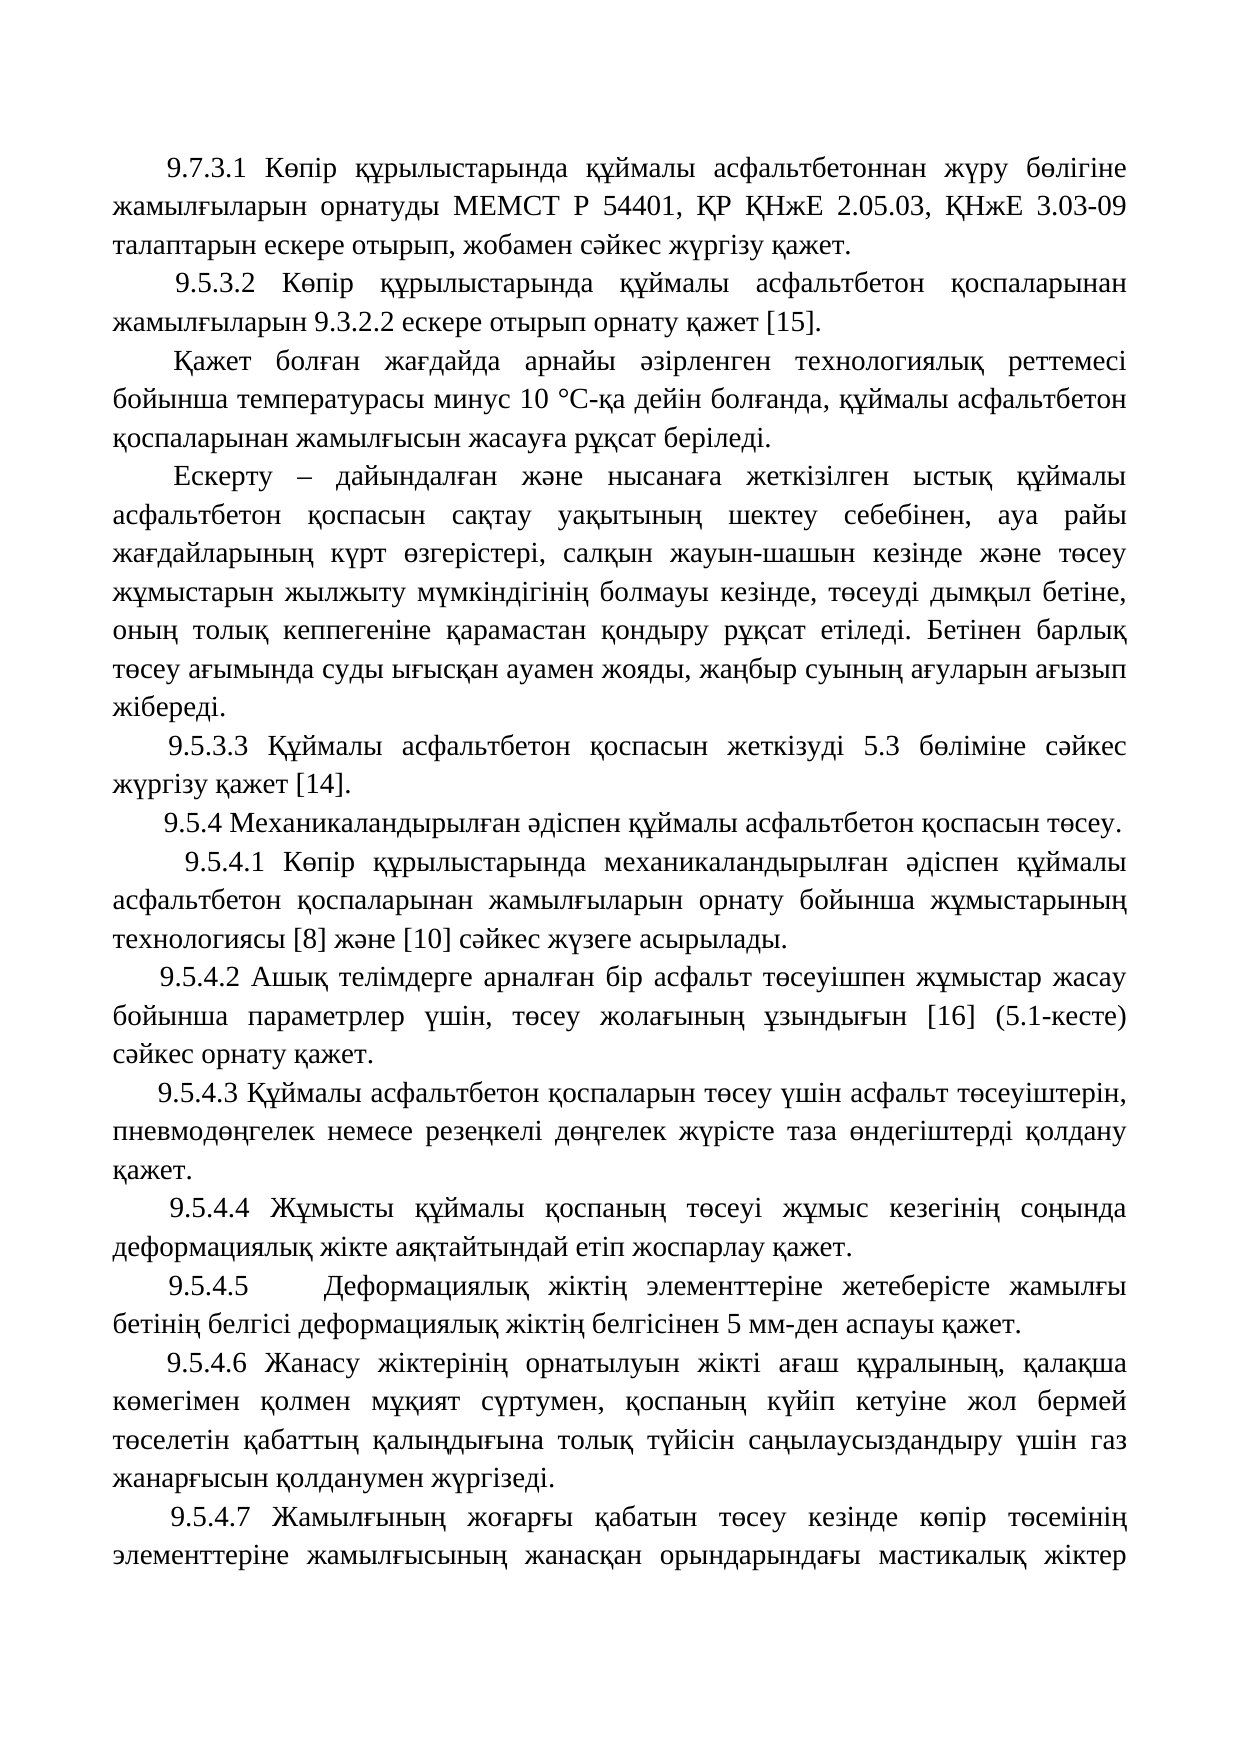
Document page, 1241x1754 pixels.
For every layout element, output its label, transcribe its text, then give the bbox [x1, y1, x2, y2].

text 9.5.4.6 Жанасу жіктерінің орнатылуын жікті ағаш құралының, қалақша көмегімен қолмен мұқият сүртумен, қоспаның күйіп кетуіне жол бермей төселетін қабаттың қалыңдығына толық түйісін саңылаусыздандыру үшін газ жанарғысын қолданумен жүргізеді. [112, 1345, 1128, 1494]
text Ескерту – дайындалған және нысанаға жеткізілген ыстық құймалы асфальтбетон қоспасын сақтау уақытының шектеу себебінен, ауа райы жағдайларының күрт өзгерістері, салқын жауын-шашын кезінде және төсеу жұмыстарын жылжыту мүмкіндігінің болмауы кезінде, төсеуді дымқыл бетіне, оның толық кеппегеніне қарамастан қондыру рұқсат етіледі. Бетінен барлық төсеу ағымында суды ығысқан ауамен жояды, жаңбыр суының ағуларын ағызып жібереді. [112, 458, 1128, 723]
text 9.5.3.2 Көпір құрылыстарында құймалы асфальтбетон қоспаларынан жамылғыларын 9.3.2.2 ескере отырып орнату қажет [15]. [112, 266, 1128, 338]
text 9.5.4.3 Құймалы асфальтбетон қоспаларын төсеу үшін асфальт төсеуіштерін, пневмодөңгелек немесе резеңкелі дөңгелек жүрісте таза өндегіштерді қолдану қажет. [112, 1075, 1128, 1186]
text 9.5.4.1 Көпір құрылыстарында механикаландырылған әдіспен құймалы асфальтбетон қоспаларынан жамылғыларын орнату бойынша жұмыстарының технологиясы [8] және [10] сәйкес жүзеге асырылады. [112, 844, 1128, 954]
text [112, 1499, 1128, 1571]
text 9.7.3.1 Көпір құрылыстарында құймалы асфальтбетоннан жүру бөлігіне жамылғыларын орнатуды МЕМСТ Р 54401, ҚР ҚНжЕ 2.05.03, ҚНжЕ 3.03-09 талаптарын ескере отырып, жобамен сәйкес жүргізу қажет. [112, 150, 1128, 261]
text 9.5.4.5 Деформациялық жіктің элементтеріне жетеберісте жамылғы бетінің белгісі деформациялық жіктің белгісінен 5 мм-ден аспауы қажет. [112, 1268, 1128, 1340]
text 9.5.3.3 Құймалы асфальтбетон қоспасын жеткізуді 5.3 бөліміне сәйкес жүргізу қажет [14]. [112, 728, 1128, 800]
text 9.5.4.2 Ашық телімдерге арналған бір асфальт төсеуішпен жұмыстар жасау бойынша параметрлер үшін, төсеу жолағының ұзындығын [16] (5.1-кесте) сәйкес орнату қажет. [112, 959, 1128, 1070]
text 9.5.4.4 Жұмысты құймалы қоспаның төсеуі жұмыс кезегінің соңында деформациялық жікте аяқтайтындай етіп жоспарлау қажет. [112, 1191, 1128, 1263]
text 9.5.4 Механикаландырылған әдіспен құймалы асфальтбетон қоспасын төсеу. [112, 805, 1128, 839]
text Қажет болған жағдайда арнайы әзірленген технологиялық реттемесі бойынша температурасы минус 10 °С-қа дейін болғанда, құймалы асфальтбетон қоспаларынан жамылғысын жасауға рұқсат беріледі. [112, 343, 1128, 453]
